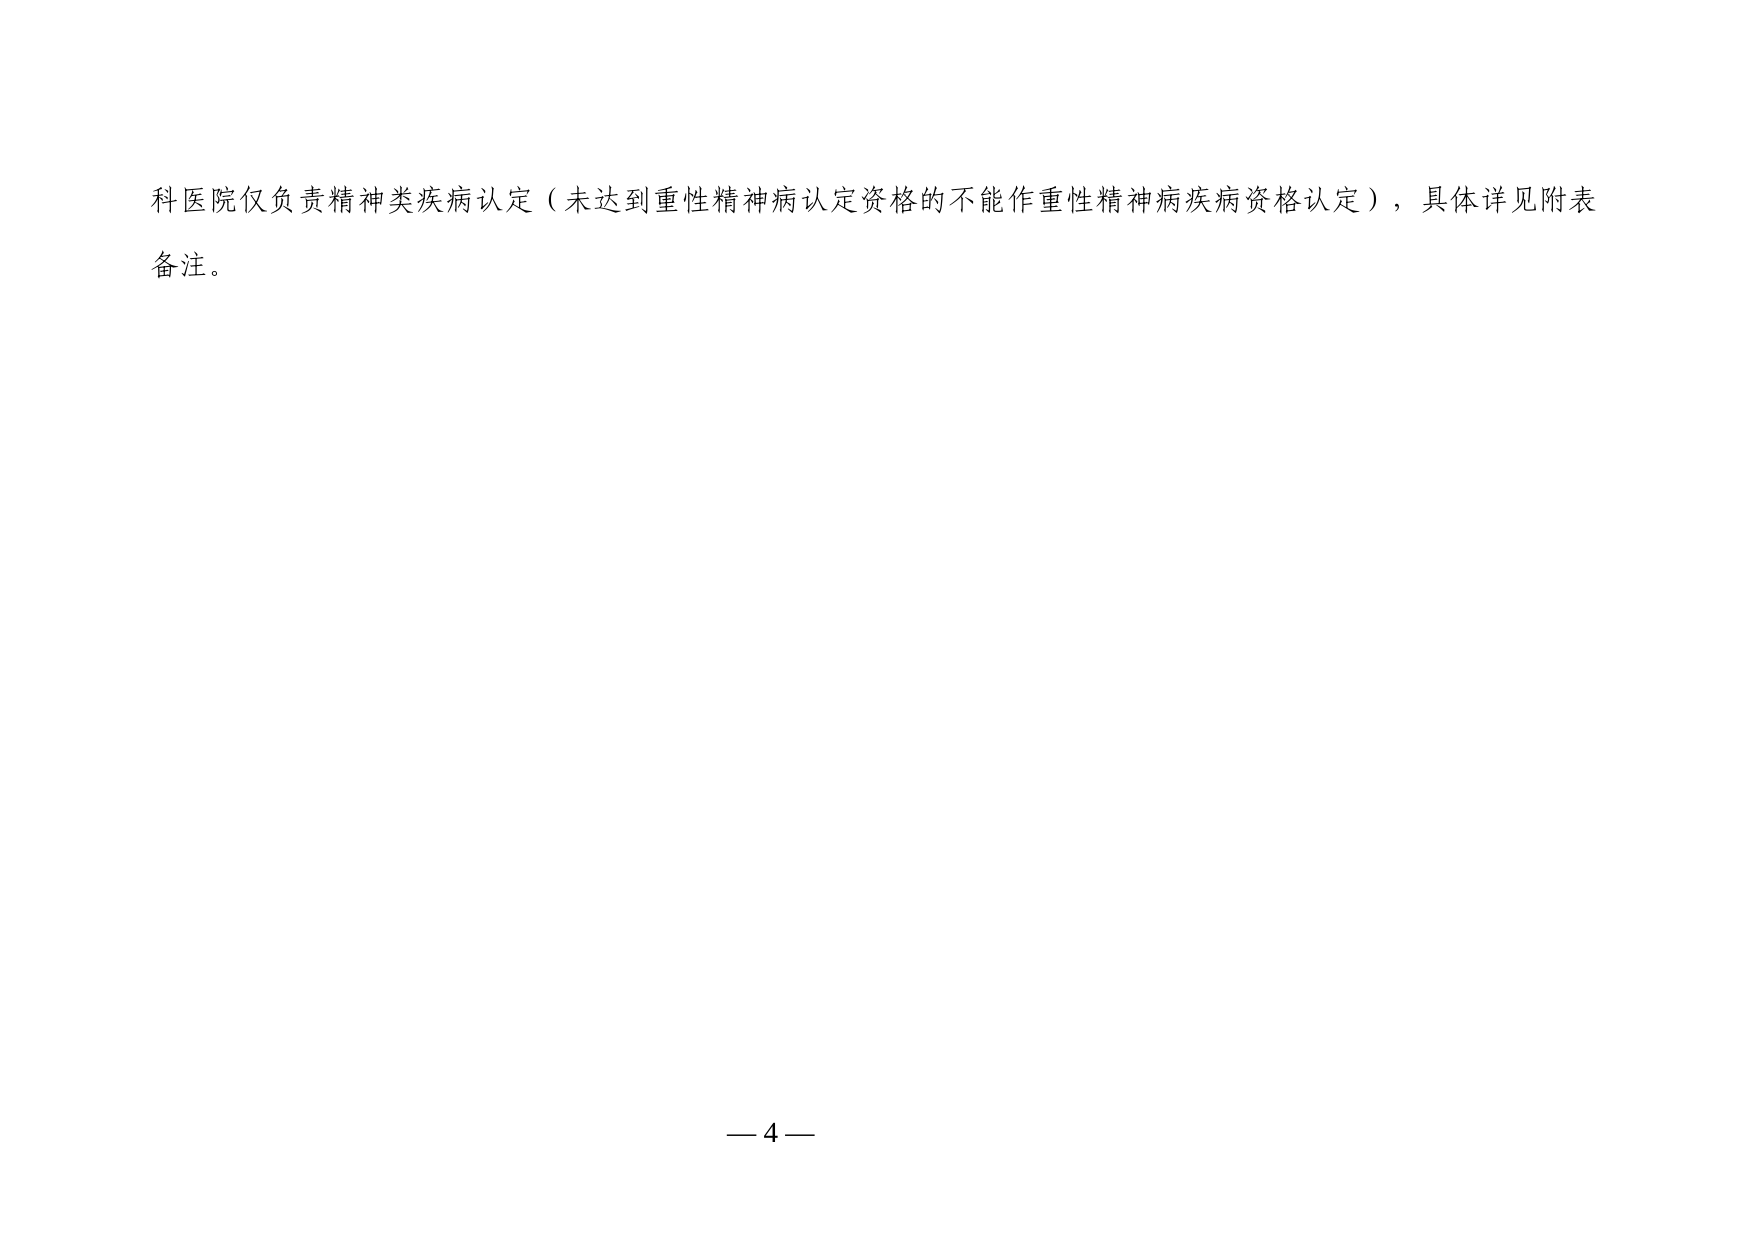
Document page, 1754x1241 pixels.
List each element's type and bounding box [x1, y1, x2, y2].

text [150, 165, 1604, 295]
